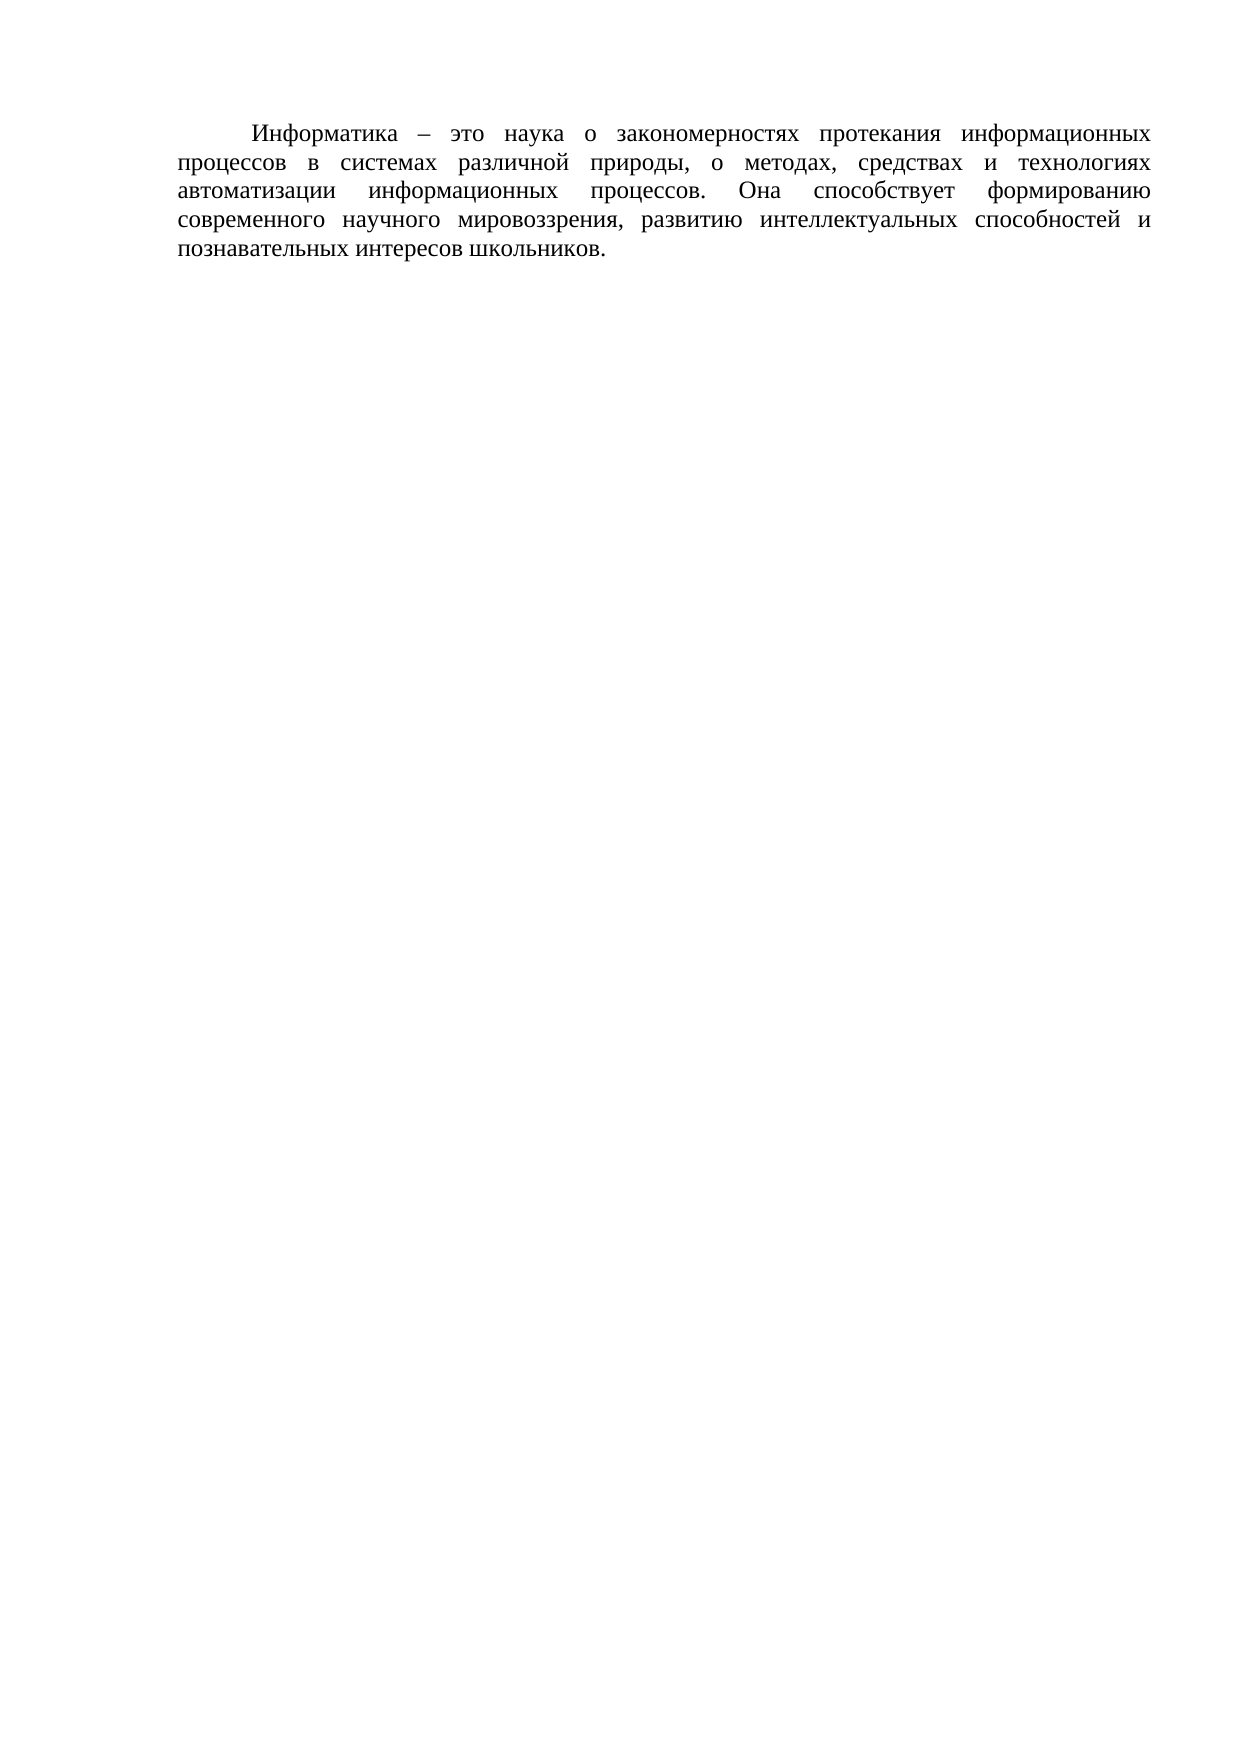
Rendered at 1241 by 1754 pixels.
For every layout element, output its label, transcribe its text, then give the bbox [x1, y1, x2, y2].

text Информатика – это наука о закономерностях протекания информационных процессов в системах различной природы, о методах, средствах и технологиях автоматизации информационных процессов. Она способствует формированию современного научного мировоззрения, развитию интеллектуальных способностей и познавательных интересов школьников. [177, 118, 1152, 262]
